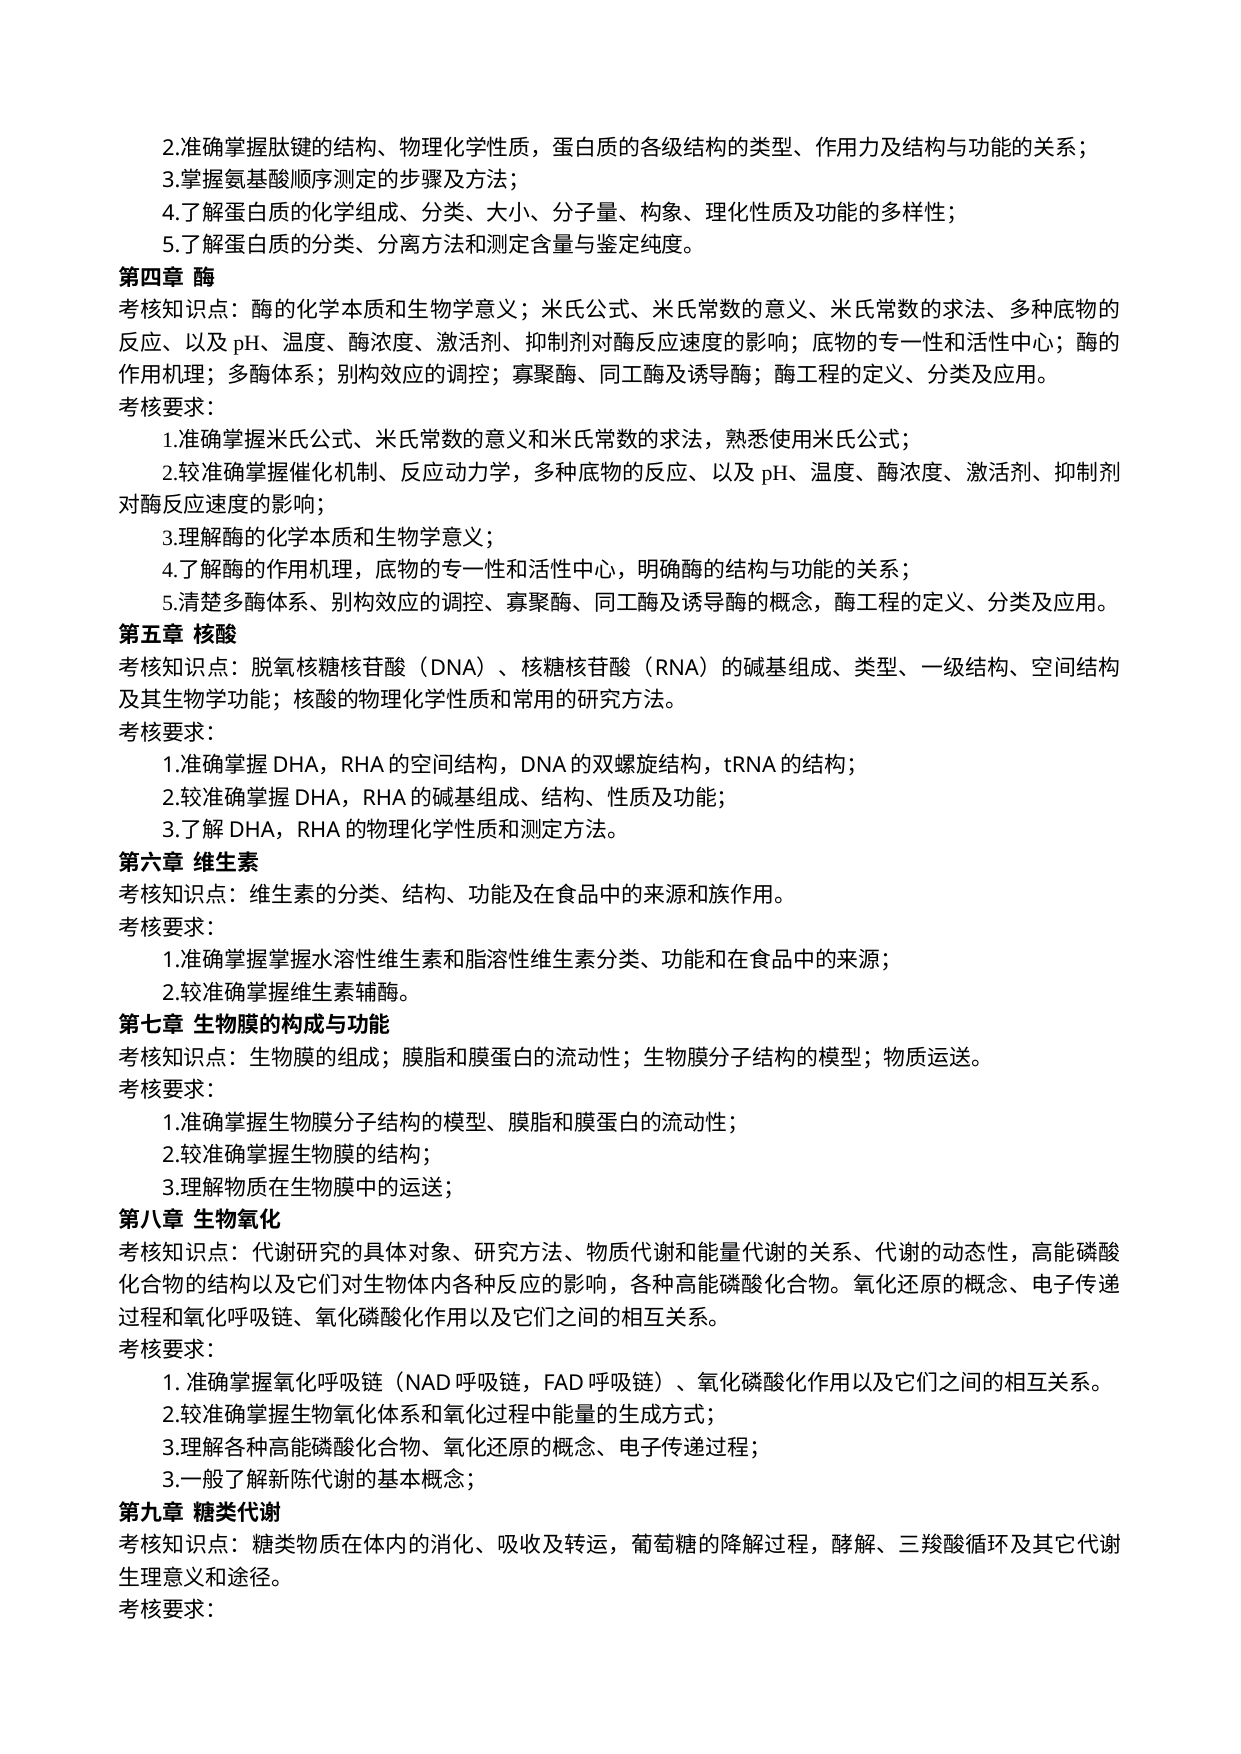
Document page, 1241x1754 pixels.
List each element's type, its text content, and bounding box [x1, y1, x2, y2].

text 第九章 糖类代谢 [118, 1494, 1122, 1527]
text 5.了解蛋白质的分类、分离方法和测定含量与鉴定纯度。 [118, 227, 1122, 259]
text 第四章 酶 [118, 259, 1122, 292]
text 2.较准确掌握催化机制、反应动力学，多种底物的反应、以及pH、温度、酶浓度、激活剂、抑制剂对酶反应速度的影响； [118, 454, 1122, 519]
text 第六章 维生素 [118, 844, 1122, 877]
text 2.较准确掌握DHA，RHA的碱基组成、结构、性质及功能； [118, 779, 1122, 812]
text 1.准确掌握DHA，RHA的空间结构，DNA的双螺旋结构，tRNA的结构； [118, 747, 1122, 779]
text 考核知识点：糖类物质在体内的消化、吸收及转运，葡萄糖的降解过程，酵解、三羧酸循环及其它代谢生理意义和途径。 [118, 1527, 1122, 1592]
text 考核要求： [118, 389, 1122, 422]
text 1. 准确掌握氧化呼吸链（NAD呼吸链，FAD呼吸链）、氧化磷酸化作用以及它们之间的相互关系。 [118, 1364, 1122, 1397]
text 考核知识点：维生素的分类、结构、功能及在食品中的来源和族作用。 [118, 877, 1122, 909]
text 2.较准确掌握生物膜的结构； [162, 1137, 1122, 1169]
text 考核要求： [118, 1072, 1122, 1104]
text 3.一般了解新陈代谢的基本概念； [118, 1462, 1122, 1494]
text 1.准确掌握掌握水溶性维生素和脂溶性维生素分类、功能和在食品中的来源； [118, 942, 1122, 974]
text 5.清楚多酶体系、别构效应的调控、寡聚酶、同工酶及诱导酶的概念，酶工程的定义、分类及应用。 [118, 584, 1122, 617]
text 1.准确掌握米氏公式、米氏常数的意义和米氏常数的求法，熟悉使用米氏公式； [118, 422, 1122, 454]
text 3.了解DHA，RHA的物理化学性质和测定方法。 [118, 812, 1122, 844]
text 3.理解酶的化学本质和生物学意义； [118, 519, 1122, 552]
text 第五章 核酸 [118, 617, 1122, 649]
text 4.了解酶的作用机理，底物的专一性和活性中心，明确酶的结构与功能的关系； [118, 552, 1122, 584]
text 考核要求： [118, 1592, 1122, 1624]
text 2.准确掌握肽键的结构、物理化学性质，蛋白质的各级结构的类型、作用力及结构与功能的关系； [118, 129, 1122, 162]
text 3.掌握氨基酸顺序测定的步骤及方法； [118, 162, 1122, 194]
text 考核知识点：酶的化学本质和生物学意义；米氏公式、米氏常数的意义、米氏常数的求法、多种底物的反应、以及pH、温度、酶浓度、激活剂、抑制剂对酶反应速度的影响；底物的专一性和活性中心；酶的作用机理；多酶体系；别构效应的调控；寡聚酶、同工酶及诱导酶；酶工程的定义、分类及应用。 [118, 292, 1122, 389]
text 第七章 生物膜的构成与功能 [118, 1007, 1122, 1039]
text 考核要求： [118, 714, 1122, 747]
text 2.较准确掌握维生素辅酶。 [118, 974, 1122, 1007]
text 3.理解各种高能磷酸化合物、氧化还原的概念、电子传递过程； [118, 1429, 1122, 1462]
text 第八章 生物氧化 [118, 1202, 1122, 1234]
text 考核知识点：生物膜的组成；膜脂和膜蛋白的流动性；生物膜分子结构的模型；物质运送。 [118, 1039, 1122, 1072]
text 3.理解物质在生物膜中的运送； [118, 1169, 1122, 1202]
text 考核知识点：脱氧核糖核苷酸（DNA）、核糖核苷酸（RNA）的碱基组成、类型、一级结构、空间结构及其生物学功能；核酸的物理化学性质和常用的研究方法。 [118, 649, 1122, 714]
text 1.准确掌握生物膜分子结构的模型、膜脂和膜蛋白的流动性； [162, 1104, 1122, 1137]
text 2.较准确掌握生物氧化体系和氧化过程中能量的生成方式； [118, 1397, 1122, 1429]
text 考核要求： [118, 1332, 1122, 1364]
text 考核知识点：代谢研究的具体对象、研究方法、物质代谢和能量代谢的关系、代谢的动态性，高能磷酸化合物的结构以及它们对生物体内各种反应的影响，各种高能磷酸化合物。氧化还原的概念、电子传递过程和氧化呼吸链、氧化磷酸化作用以及它们之间的相互关系。 [118, 1234, 1122, 1332]
text 考核要求： [118, 909, 1122, 942]
text 4.了解蛋白质的化学组成、分类、大小、分子量、构象、理化性质及功能的多样性； [118, 194, 1122, 227]
